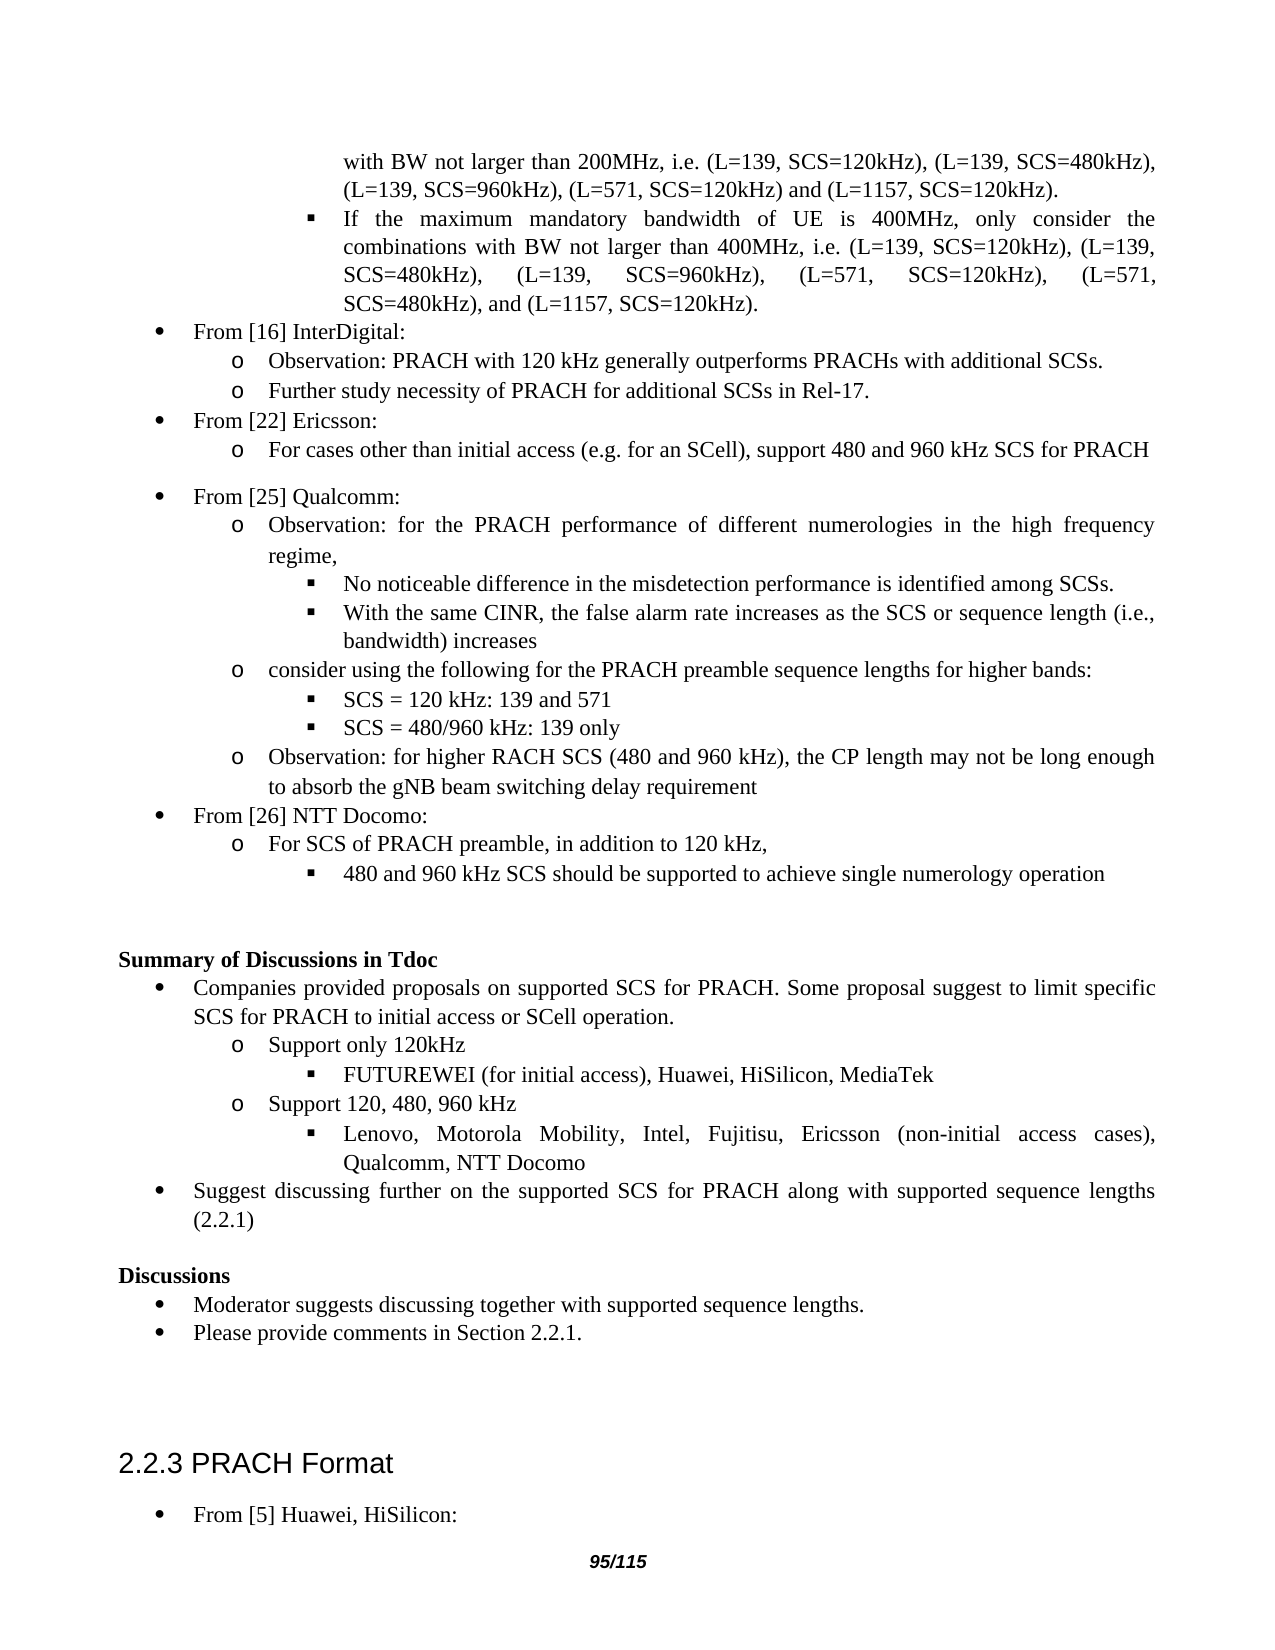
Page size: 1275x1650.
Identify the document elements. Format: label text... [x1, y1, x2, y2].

list Observation: PRACH with 120 kHz generally outperforms PRACHs with additional SCSs. [231, 347, 1157, 375]
list Lenovo, Motorola Mobility, Intel, Fujitisu, Ericsson (non-initial access cases), Qualcomm, NTT Docomo [306, 1120, 1157, 1175]
list From [26] NTT Docomo: [156, 802, 1157, 828]
list 480 and 960 kHz SCS should be supported to achieve single numerology operation [306, 861, 1157, 887]
list FUTUREWEI (for initial access), Huawei, HiSilicon, MediaTek [306, 1062, 1157, 1088]
list If the maximum mandatory bandwidth of UE is 400MHz, only consider the combinations with BW not larger than 400MHz, i.e. (L=139, SCS=120kHz), (L=139, SCS=480kHz), (L=139, SCS=960kHz), (L=571, SCS=120kHz), (L=571, SCS=480kHz), and (L=1157, SCS=120kHz). [306, 204, 1157, 316]
list SCS = 120 kHz: 139 and 571 [306, 686, 1157, 712]
list consider using the following for the PRACH preamble sequence lengths for higher bands: [231, 656, 1157, 684]
list For cases other than initial access (e.g. for an SCell), support 480 and 960 kHz SCS for PRACH [231, 436, 1157, 464]
list From [5] Huawei, HiSilicon: [156, 1501, 1157, 1527]
list With the same CINR, the false alarm rate increases as the SCS or sequence length (i.e., bandwidth) increases [306, 599, 1157, 653]
list From [16] InterDigital: [156, 318, 1157, 345]
list No noticeable difference in the misdetection performance is identified among SCSs. [306, 570, 1157, 597]
list From [25] Qualcomm: [156, 483, 1157, 509]
list Observation: for higher RACH SCS (480 and 960 kHz), the CP length may not be long enough to absorb the gNB beam switching delay requirement [231, 743, 1157, 799]
text Summary of Discussions in Tdoc [118, 946, 1157, 972]
list Support 120, 480, 960 kHz [231, 1090, 1157, 1118]
list Companies provided proposals on supported SCS for PRACH. Some proposal suggest to limit specific SCS for PRACH to initial access or SCell operation. [156, 974, 1157, 1029]
list Suggest discussing further on the supported SCS for PRACH along with supported sequence lengths (2.2.1) [156, 1177, 1157, 1232]
list Please provide comments in Section 2.2.1. [156, 1319, 1157, 1346]
list From [22] Ericsson: [156, 408, 1157, 434]
list For SCS of PRACH preamble, in addition to 120 kHz, [231, 830, 1157, 858]
text Discussions [118, 1263, 1157, 1289]
list Moderator suggests discussing together with supported sequence lengths. [156, 1291, 1157, 1317]
list Support only 120kHz [231, 1031, 1157, 1059]
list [306, 148, 1157, 202]
subtitle 2.2.3 PRACH Format [118, 1446, 1157, 1479]
list Further study necessity of PRACH for additional SCSs in Rel-17. [231, 377, 1157, 405]
list SCS = 480/960 kHz: 139 only [306, 714, 1157, 741]
list Observation: for the PRACH performance of different numerologies in the high frequency regime, [231, 512, 1157, 568]
